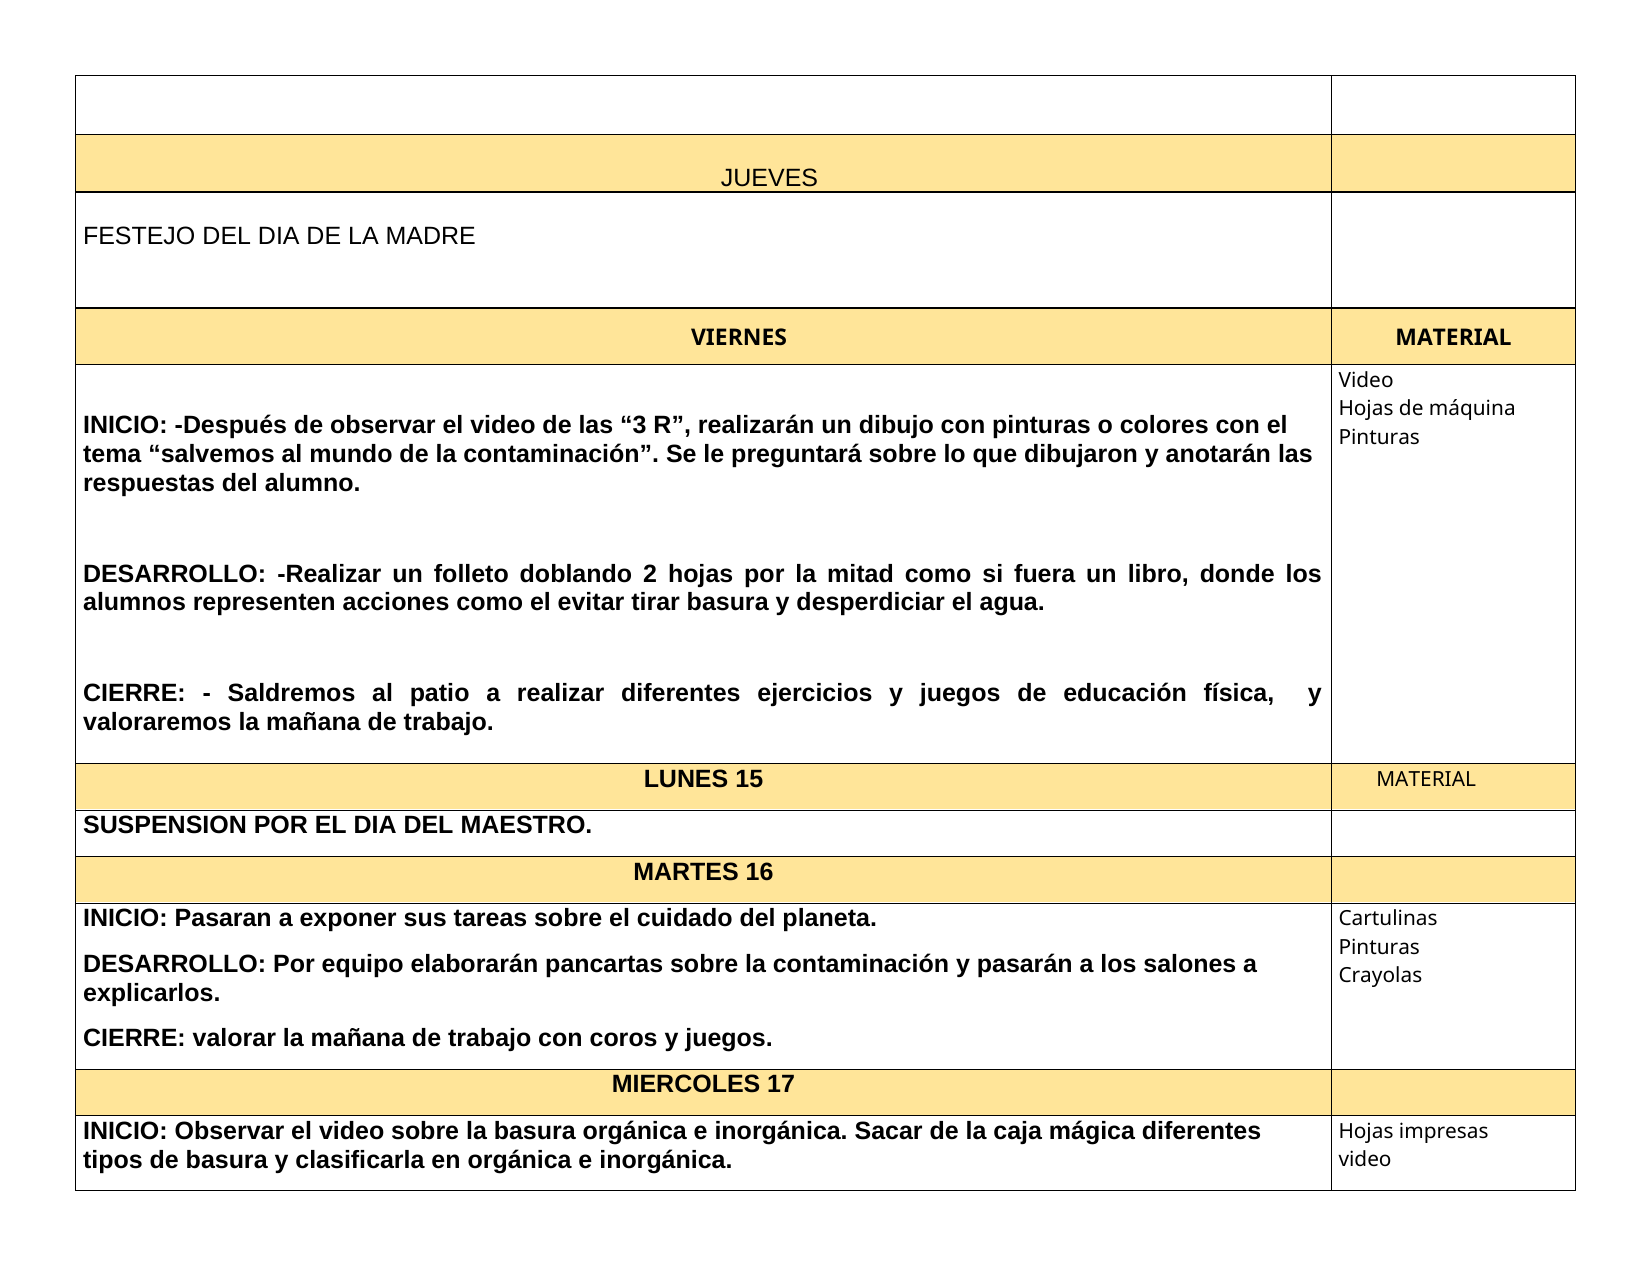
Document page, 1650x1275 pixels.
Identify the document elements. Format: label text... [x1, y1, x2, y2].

table_cell INICIO: -Después de observar el video de las “3 R”, realizarán un dibujo con pinturas o colores con el tema “salvemos al mundo de la contaminación”. Se le preguntará sobre lo que dibujaron y anotarán las respuestas del alumno. DESARROLLO: -Realizar un folleto doblando 2 hojas por la mitad como si fuera un libro, donde los alumnos representen acciones como el evitar tirar basura y desperdiciar el agua. CIERRE: - Saldremos al patio a realizar diferentes ejercicios y juegos de educación física, y valoraremos la mañana de trabajo. [76, 365, 1331, 763]
table_cell [1332, 811, 1575, 856]
table_cell Video Hojas de máquina Pinturas [1332, 365, 1575, 763]
table_cell [1332, 1070, 1575, 1115]
table_cell JUEVES [76, 135, 1331, 191]
table_cell MARTES 16 [76, 857, 1331, 902]
table_cell FESTEJO DEL DIA DE LA MADRE [76, 193, 1331, 307]
table_cell INICIO: Pasaran a exponer sus tareas sobre el cuidado del planeta. DESARROLLO: Por equipo elaborarán pancartas sobre la contaminación y pasarán a los salones a explicarlos. CIERRE: valorar la mañana de trabajo con coros y juegos. [76, 904, 1331, 1068]
table_cell SUSPENSION POR EL DIA DEL MAESTRO. [76, 811, 1331, 856]
table_cell MATERIAL [1332, 764, 1575, 809]
table_cell [1332, 76, 1575, 133]
table_cell [1332, 135, 1575, 191]
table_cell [1332, 1116, 1575, 1190]
table_cell LUNES 15 [76, 764, 1331, 809]
table_cell Cartulinas Pinturas Crayolas [1332, 904, 1575, 1068]
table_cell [76, 1116, 1331, 1190]
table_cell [76, 76, 1331, 133]
table_cell MIERCOLES 17 [76, 1070, 1331, 1115]
table_cell [1332, 193, 1575, 307]
table_cell MATERIAL [1332, 309, 1575, 364]
table_cell [1332, 857, 1575, 902]
table_cell VIERNES [76, 309, 1331, 364]
